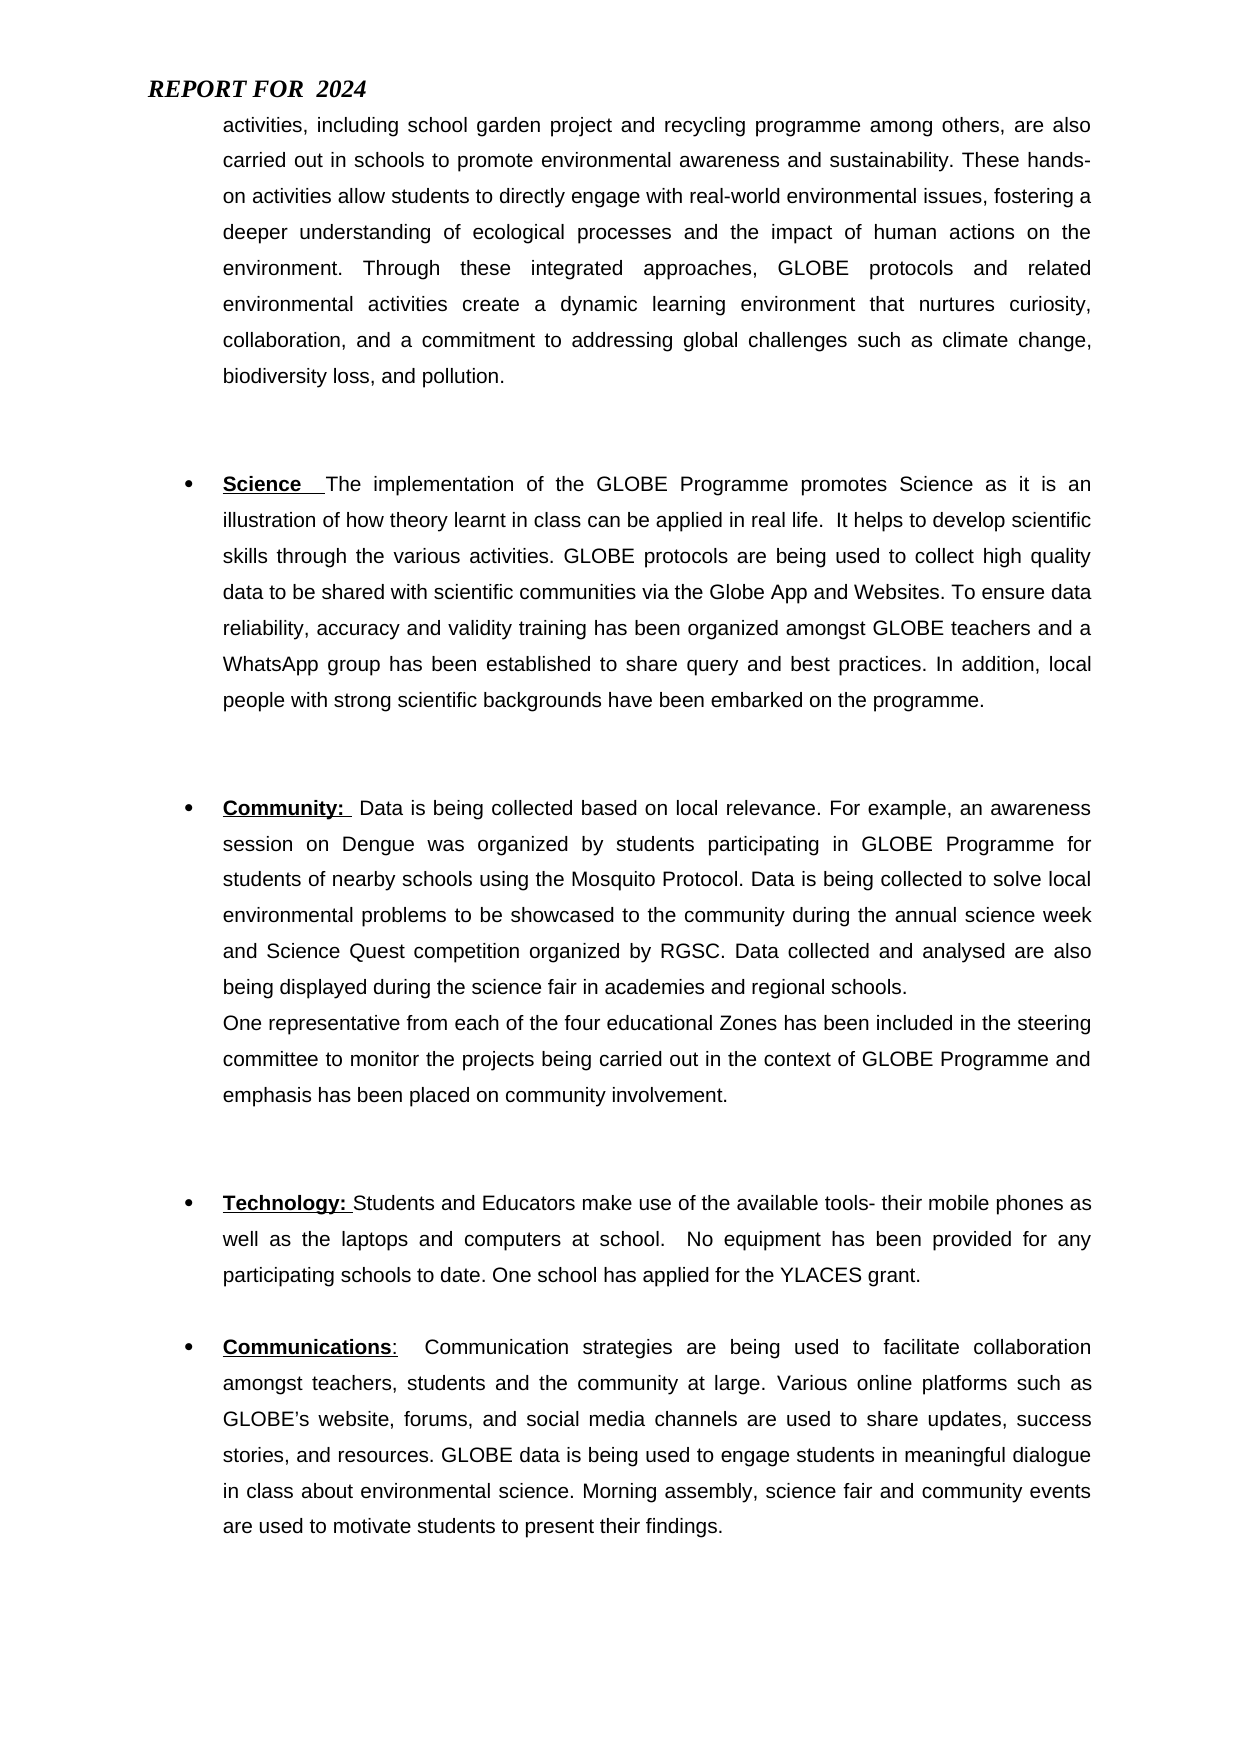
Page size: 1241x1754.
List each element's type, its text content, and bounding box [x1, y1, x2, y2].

list Communications: Communication strategies are being used to facilitate collaboration amongst teachers, students and the community at large. Various online platforms such as GLOBE’s website, forums, and social media channels are used to share updates, success stories, and resources. GLOBE data is being used to engage students in meaningful dialogue in class about environmental science. Morning assembly, science fair and community events are used to motivate students to present their findings. [185, 1334, 1093, 1538]
list Community: Data is being collected based on local relevance. For example, an awareness session on Dengue was organized by students participating in GLOBE Programme for students of nearby schools using the Mosquito Protocol. Data is being collected to solve local environmental problems to be showcased to the community during the annual science week and Science Quest competition organized by RGSC. Data collected and analysed are also being displayed during the science fair in academies and regional schools. [185, 795, 1093, 999]
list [185, 112, 1093, 388]
list Technology: Students and Educators make use of the available tools- their mobile phones as well as the laptops and computers at school. No equipment has been provided for any participating schools to date. One school has applied for the YLACES grant. [185, 1191, 1093, 1287]
list Science The implementation of the GLOBE Programme promotes Science as it is an illustration of how theory learnt in class can be applied in real life. It helps to develop scientific skills through the various activities. GLOBE protocols are being used to collect high quality data to be shared with scientific communities via the Globe App and Websites. To ensure data reliability, accuracy and validity training has been organized amongst GLOBE teachers and a WhatsApp group has been established to share query and best practices. In addition, local people with strong scientific backgrounds have been embarked on the programme. [185, 472, 1093, 711]
text One representative from each of the four educational Zones has been included in the steering committee to monitor the projects being carried out in the context of GLOBE Programme and emphasis has been placed on community involvement. [223, 1011, 1093, 1107]
